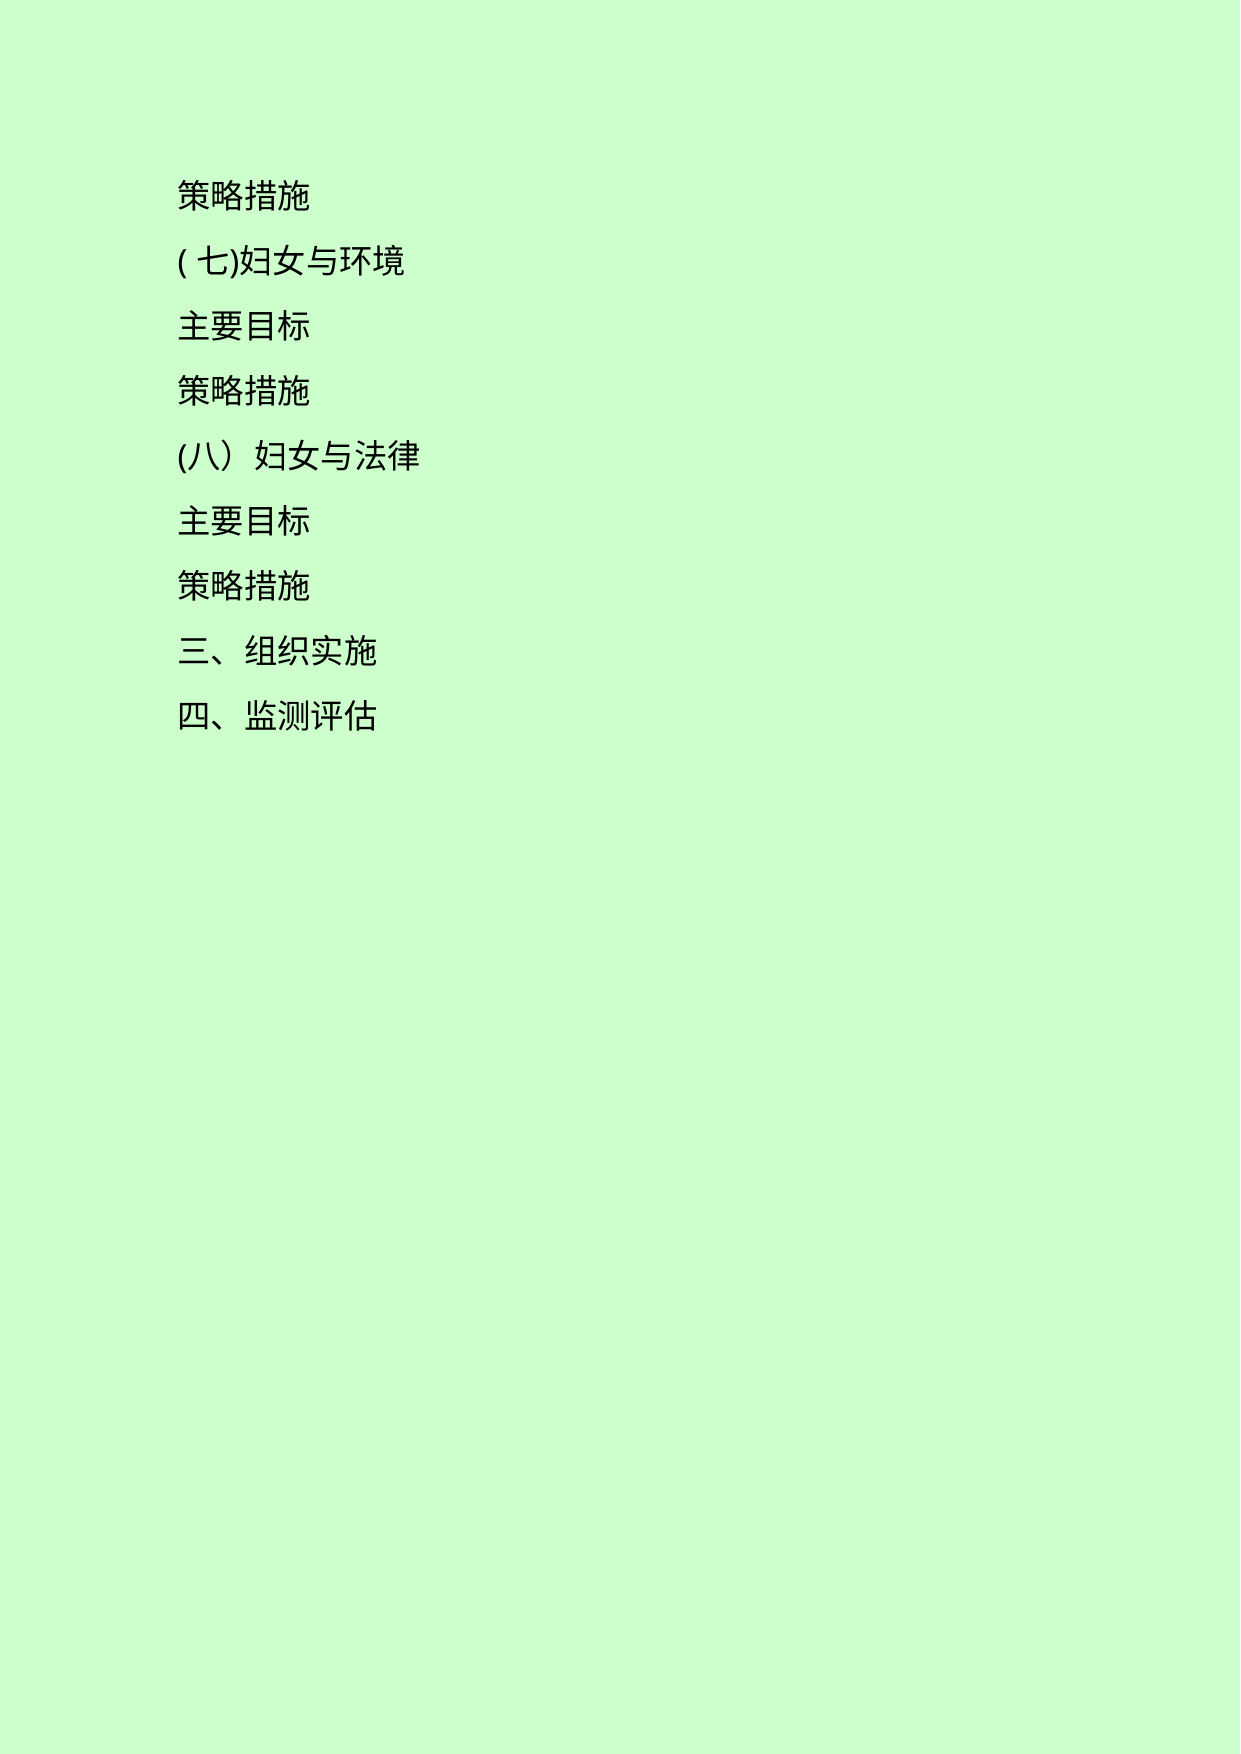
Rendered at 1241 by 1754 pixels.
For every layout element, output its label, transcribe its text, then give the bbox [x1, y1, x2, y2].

text 策略措施 [177, 357, 1063, 422]
text 策略措施 [177, 162, 1063, 227]
text 策略措施 [177, 552, 1063, 617]
text 主要目标 [177, 487, 1063, 552]
text 主要目标 [177, 292, 1063, 357]
text 三、组织实施 [177, 617, 1063, 682]
text (八）妇女与法律 [177, 422, 1063, 487]
text 四、监测评估 [177, 682, 1063, 747]
text ( 七)妇女与环境 [177, 227, 1063, 292]
